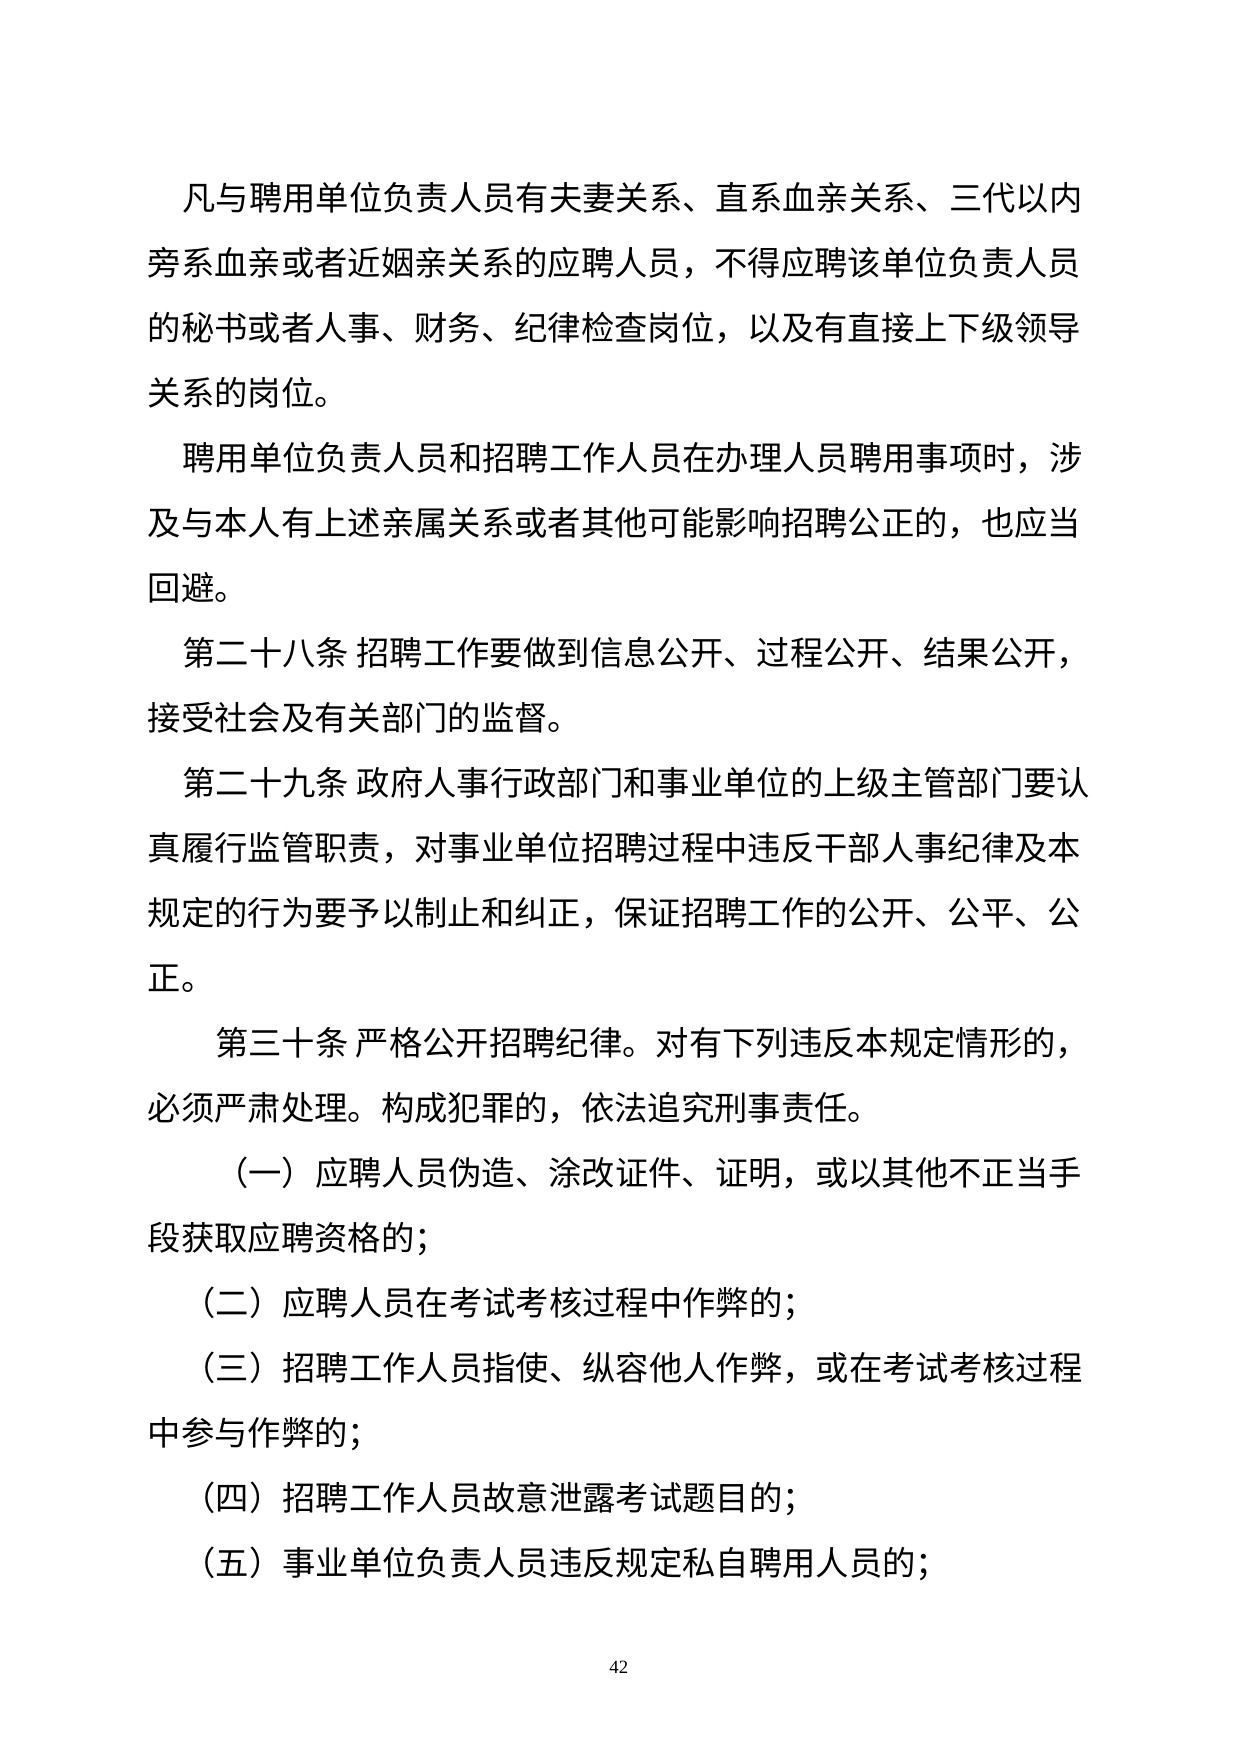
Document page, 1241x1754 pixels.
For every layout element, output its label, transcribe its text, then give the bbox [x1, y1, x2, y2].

text （二）应聘人员在考试考核过程中作弊的； [148, 1268, 1093, 1333]
text 凡与聘用单位负责人员有夫妻关系、直系血亲关系、三代以内旁系血亲或者近姻亲关系的应聘人员，不得应聘该单位负责人员的秘书或者人事、财务、纪律检查岗位，以及有直接上下级领导关系的岗位。 [148, 163, 1093, 423]
text 第二十八条 招聘工作要做到信息公开、过程公开、结果公开，接受社会及有关部门的监督。 [148, 618, 1093, 748]
text （五）事业单位负责人员违反规定私自聘用人员的； [148, 1528, 1093, 1593]
text 聘用单位负责人员和招聘工作人员在办理人员聘用事项时，涉及与本人有上述亲属关系或者其他可能影响招聘公正的，也应当回避。 [148, 423, 1093, 618]
text 第三十条 严格公开招聘纪律。对有下列违反本规定情形的，必须严肃处理。构成犯罪的，依法追究刑事责任。 [148, 1008, 1093, 1138]
text （一）应聘人员伪造、涂改证件、证明，或以其他不正当手段获取应聘资格的； [148, 1138, 1093, 1268]
text （三）招聘工作人员指使、纵容他人作弊，或在考试考核过程中参与作弊的； [148, 1333, 1093, 1463]
text （四）招聘工作人员故意泄露考试题目的； [148, 1463, 1093, 1528]
text 第二十九条 政府人事行政部门和事业单位的上级主管部门要认真履行监管职责，对事业单位招聘过程中违反干部人事纪律及本规定的行为要予以制止和纠正，保证招聘工作的公开、公平、公正。 [148, 748, 1093, 1008]
